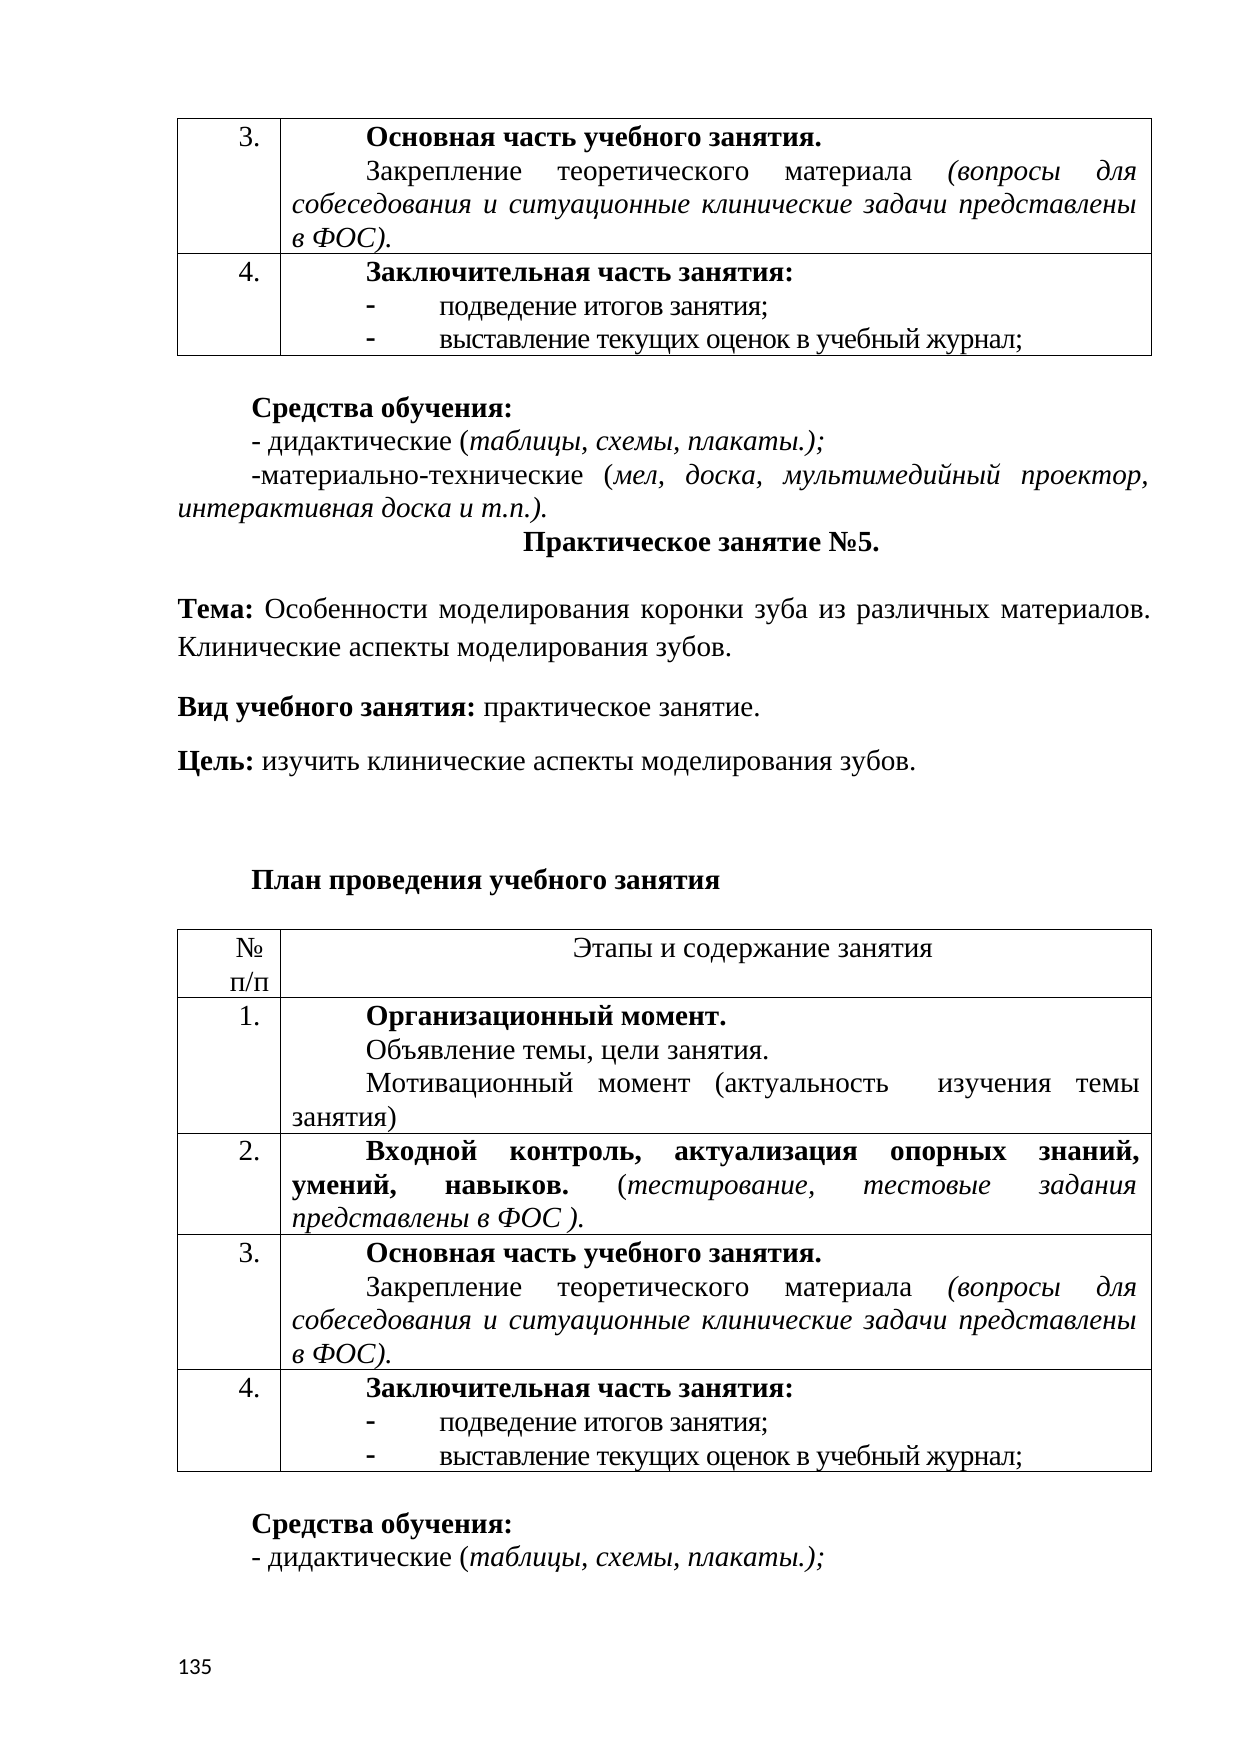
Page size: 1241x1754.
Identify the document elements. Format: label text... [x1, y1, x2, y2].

table_cell 4. [178, 254, 280, 355]
table_header Этапы и содержание занятия [281, 930, 1151, 997]
table_cell 2. [178, 1134, 280, 1234]
table_cell 3. [178, 1235, 280, 1369]
table_cell Основная часть учебного занятия. Закрепление теоретического материала (вопросы для собеседования и ситуационные клинические задачи представлены в ФОС). [281, 1235, 1151, 1369]
table_cell Заключительная часть занятия: подведение итогов занятия; выставление текущих оценок в учебный журнал; [281, 1370, 1151, 1471]
text План проведения учебного занятия [177, 862, 1152, 896]
text Средства обучения: [177, 1506, 1152, 1539]
table_header № п/п [178, 930, 280, 997]
text Средства обучения: [177, 390, 1152, 423]
text - дидактические (таблицы, схемы, плакаты.); [177, 1539, 1152, 1573]
table_cell 4. [178, 1370, 280, 1471]
text Практическое занятие №5. [177, 524, 1152, 557]
table_cell 1. [178, 998, 280, 1132]
table_cell Заключительная часть занятия: подведение итогов занятия; выставление текущих оценок в учебный журнал; [281, 254, 1151, 355]
table_cell Организационный момент. Объявление темы, цели занятия. Мотивационный момент (актуальность изучения темы занятия) [281, 998, 1151, 1132]
text Вид учебного занятия: практическое занятие. [177, 689, 1152, 722]
table_cell Основная часть учебного занятия. Закрепление теоретического материала (вопросы для собеседования и ситуационные клинические задачи представлены в ФОС). [281, 119, 1151, 253]
text - дидактические (таблицы, схемы, плакаты.); [177, 423, 1152, 457]
text Тема: Особенности моделирования коронки зуба из различных материалов. Клинические аспекты моделирования зубов. [177, 591, 1152, 663]
text Цель: изучить клинические аспекты моделирования зубов. [177, 743, 1152, 777]
table_cell Входной контроль, актуализация опорных знаний, умений, навыков. (тестирование, тестовые задания представлены в ФОС ). [281, 1134, 1151, 1234]
table_cell 3. [178, 119, 280, 253]
text -материально-технические (мел, доска, мультимедийный проектор, интерактивная доска и т.п.). [177, 457, 1152, 524]
